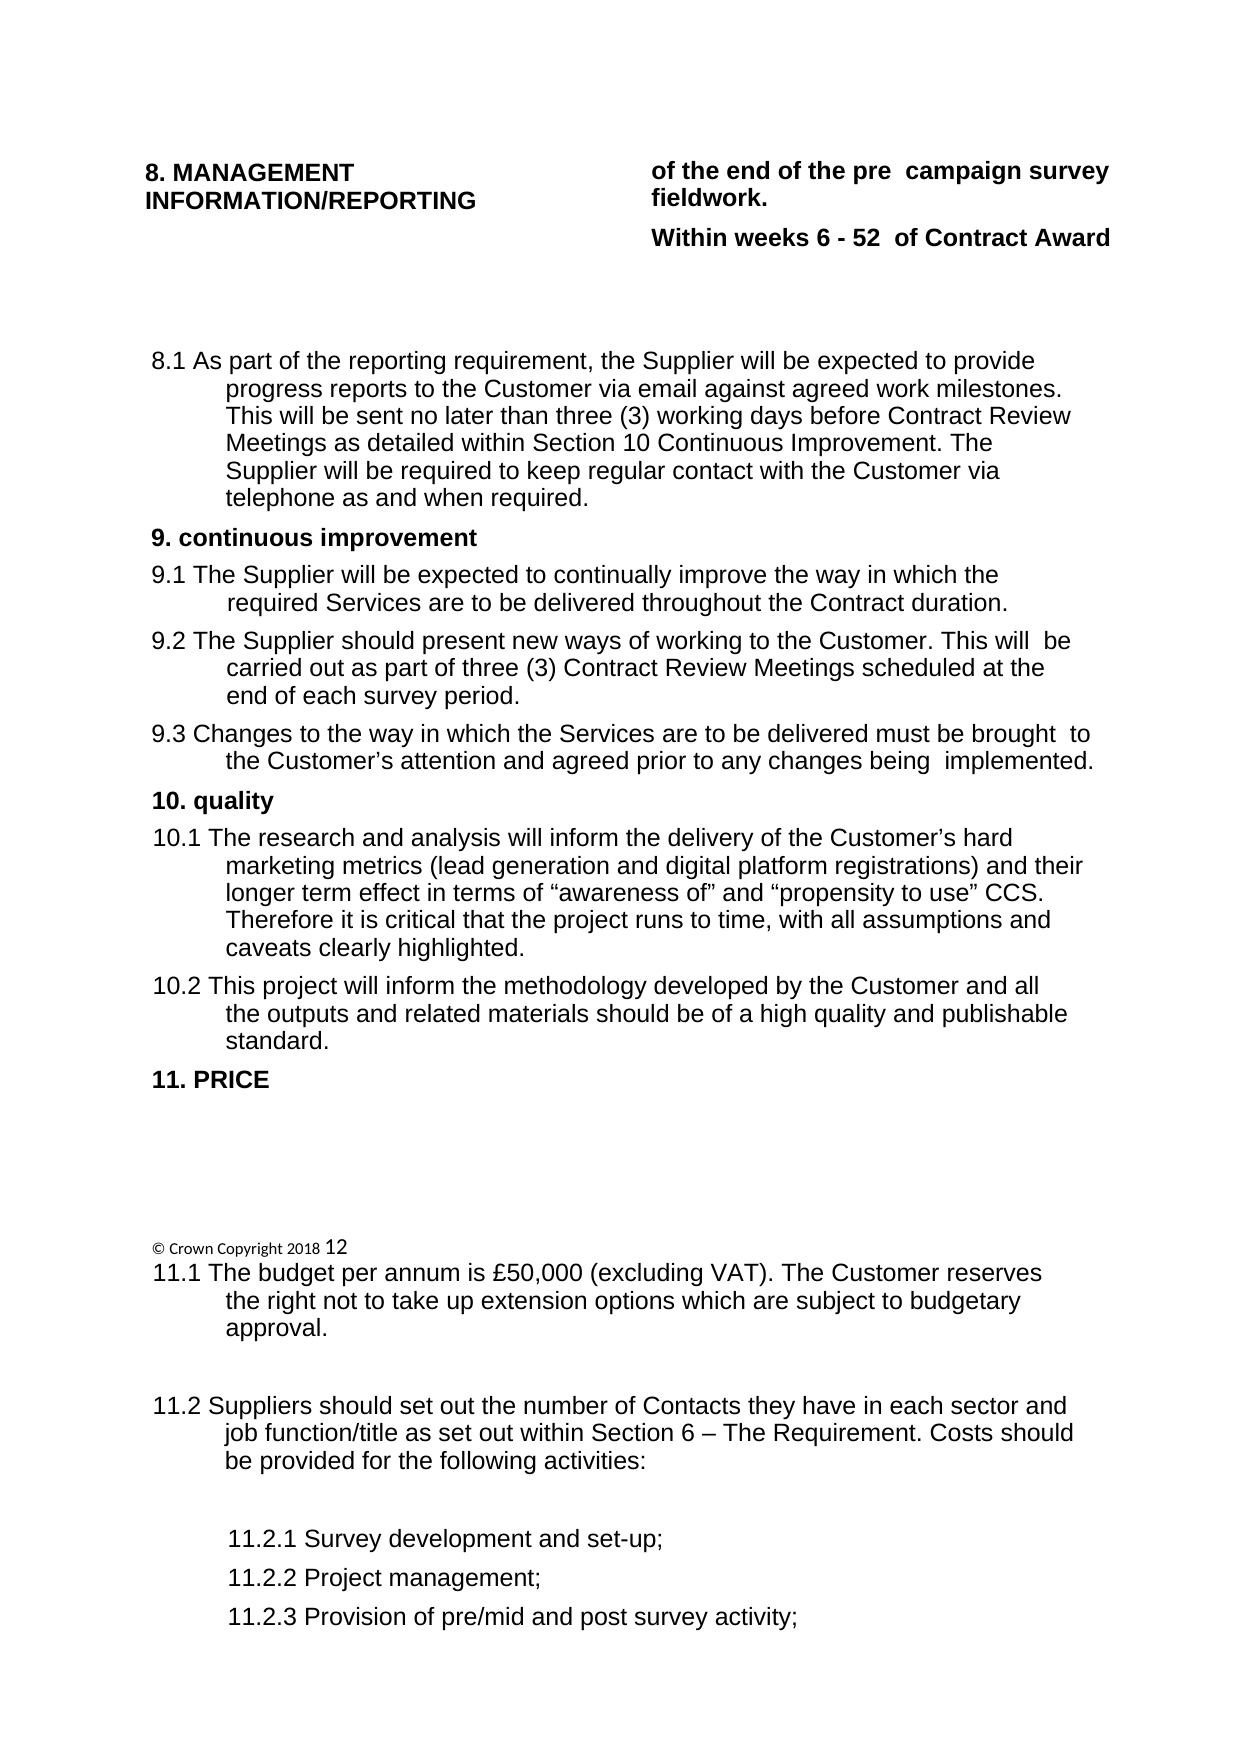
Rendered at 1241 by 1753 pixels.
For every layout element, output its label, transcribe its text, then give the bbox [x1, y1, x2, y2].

text of the end of the pre campaign survey fieldwork. [651, 157, 1158, 212]
text 11.2 Suppliers should set out the number of Contacts they have in each sector and job function/title as set out within Section 6 – The Requirement. Costs should be provided for the following activities: [152, 1392, 1092, 1474]
text 8.1 As part of the reporting requirement, the Supplier will be expected to provide progress reports to the Customer via email against agreed work milestones. This will be sent no later than three (3) working days before Contract Review Meetings as detailed within Section 10 Continuous Improvement. The Supplier will be required to keep regular contact with the Customer via telephone as and when required. [151, 348, 1079, 512]
text 9.3 Changes to the way in which the Services are to be delivered must be brought to the Customer’s attention and agreed prior to any changes being implemented. [151, 720, 1097, 775]
text 11.2.1 Survey development and set-up; [227, 1524, 1158, 1553]
text 10.1 The research and analysis will inform the delivery of the Customer’s hard marketing metrics (lead generation and digital platform registrations) and their longer term effect in terms of “awareness of” and “propensity to use” CCS. Therefore it is critical that the project runs to time, with all assumptions and caveats clearly highlighted. [152, 825, 1092, 962]
text 11.2.3 Provision of pre/mid and post survey activity; [227, 1602, 1158, 1631]
text © Crown Copyright 2018 12 [151, 1232, 1158, 1260]
text 9.2 The Supplier should present new ways of working to the Customer. This will be carried out as part of three (3) Contract Review Meetings scheduled at the end of each survey period. [151, 627, 1087, 709]
text Within weeks 6 - 52 of Contract Award [651, 225, 1158, 252]
text 11.1 The budget per annum is £50,000 (excluding VAT). The Customer reserves the right not to take up extension options which are subject to budgetary approval. [152, 1260, 1068, 1342]
text 9. continuous improvement [151, 523, 1158, 552]
text 11. PRICE [152, 1066, 1158, 1094]
text 8. MANAGEMENT INFORMATION/REPORTING [145, 157, 651, 215]
text 10. quality [152, 786, 1158, 815]
text 9.1 The Supplier will be expected to continually improve the way in which the required Services are to be delivered throughout the Contract duration. [151, 562, 1039, 616]
text 10.2 This project will inform the methodology developed by the Customer and all the outputs and related materials should be of a high quality and publishable standard. [152, 973, 1076, 1055]
text 11.2.2 Project management; [227, 1563, 1158, 1592]
